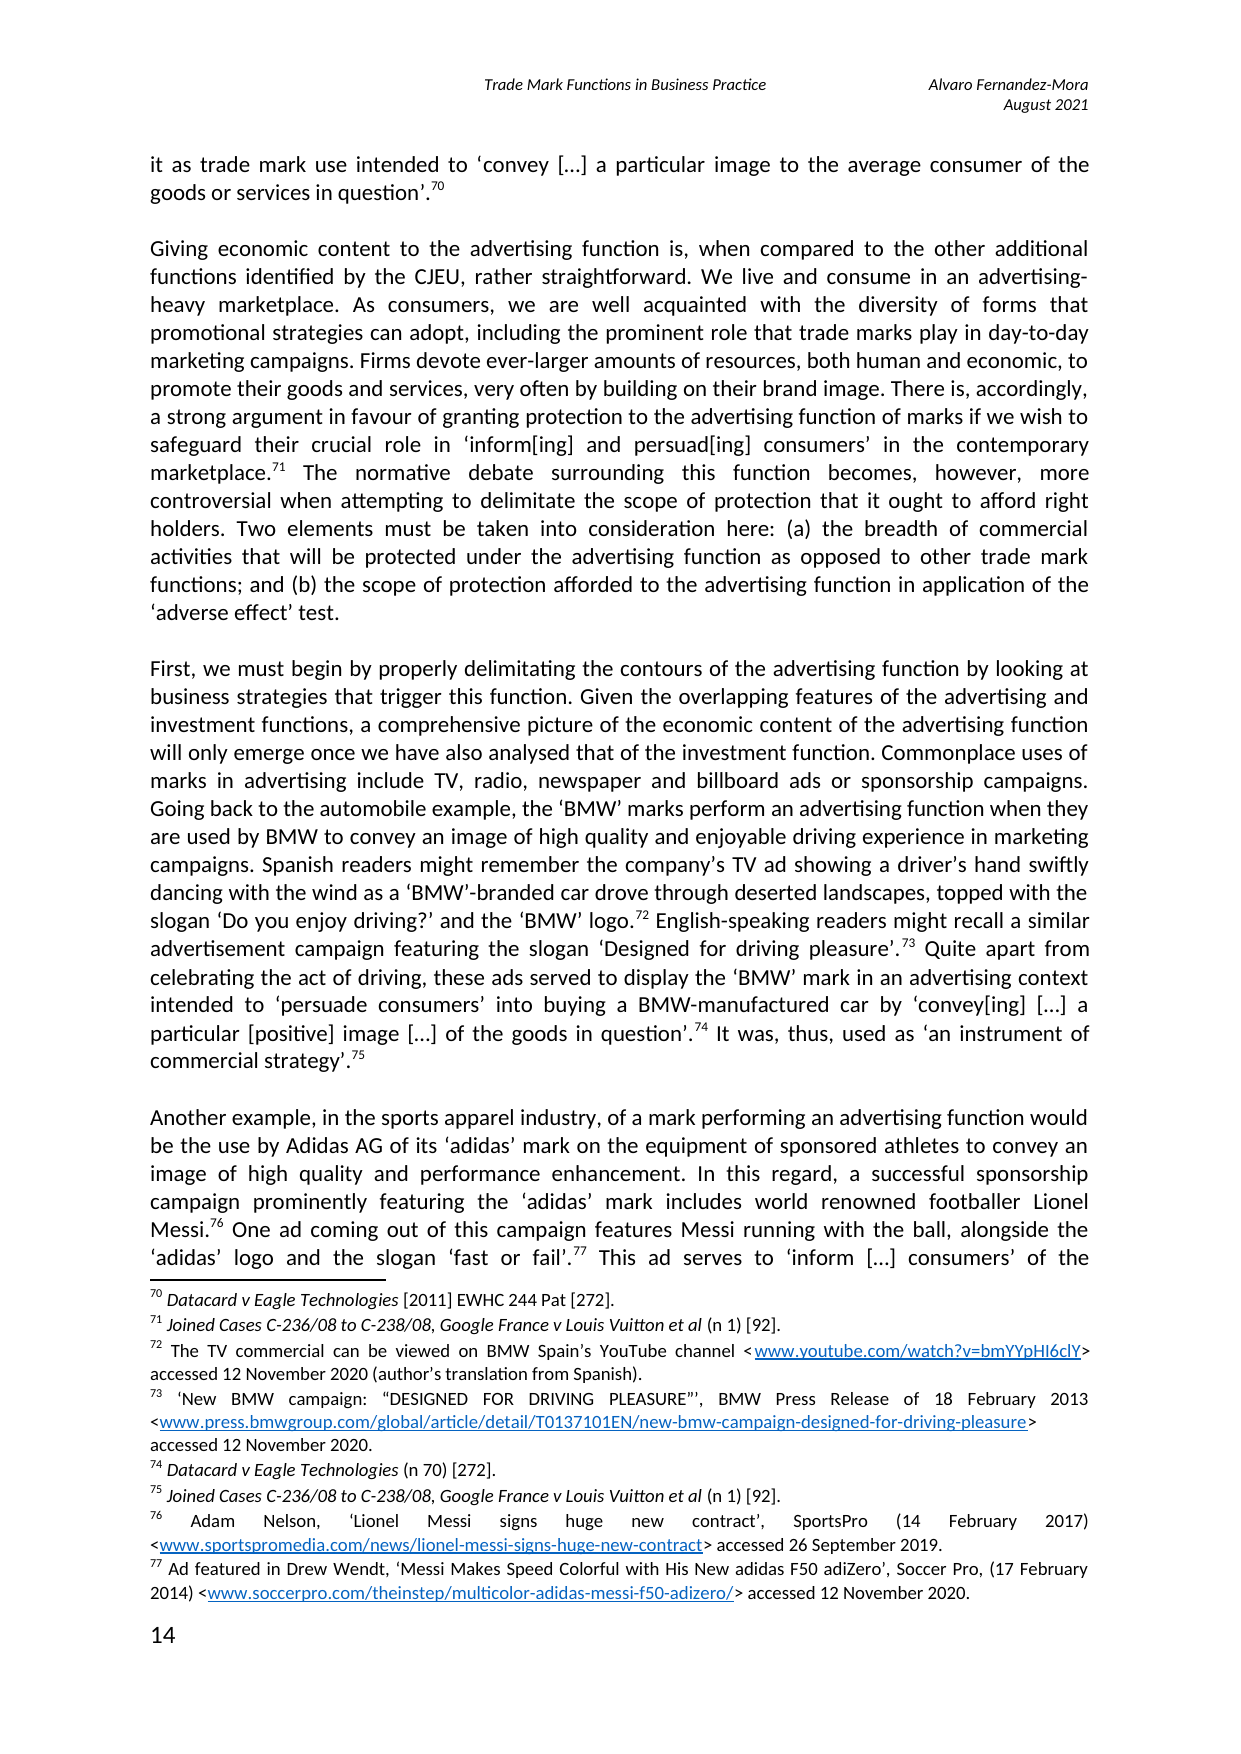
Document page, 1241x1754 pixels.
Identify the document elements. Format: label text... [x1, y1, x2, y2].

text First, we must begin by properly delimitating the contours of the advertising function by looking at business strategies that trigger this function. Given the overlapping features of the advertising and investment functions, a comprehensive picture of the economic content of the advertising function will only emerge once we have also analysed that of the investment function. Commonplace uses of marks in advertising include TV, radio, newspaper and billboard ads or sponsorship campaigns. Going back to the automobile example, the ‘BMW’ marks perform an advertising function when they are used by BMW to convey an image of high quality and enjoyable driving experience in marketing campaigns. Spanish readers might remember the company’s TV ad showing a driver’s hand swiftly dancing with the wind as a ‘BMW’-branded car drove through deserted landscapes, topped with the slogan ‘Do you enjoy driving?’ and the ‘BMW’ logo. English-speaking readers might recall a similar advertisement campaign featuring the slogan ‘Designed for driving pleasure’. Quite apart from celebrating the act of driving, these ads served to display the ‘BMW’ mark in an advertising context intended to ‘persuade consumers’ into buying a BMW-manufactured car by ‘convey[ing] […] a particular [positive] image […] of the goods in question’. It was, thus, used as ‘an instrument of commercial strategy’. [150, 654, 1090, 1075]
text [150, 1103, 1090, 1271]
text Giving economic content to the advertising function is, when compared to the other additional functions identified by the CJEU, rather straightforward. We live and consume in an advertising-heavy marketplace. As consumers, we are well acquainted with the diversity of forms that promotional strategies can adopt, including the prominent role that trade marks play in day-to-day marketing campaigns. Firms devote ever-larger amounts of resources, both human and economic, to promote their goods and services, very often by building on their brand image. There is, accordingly, a strong argument in favour of granting protection to the advertising function of marks if we wish to safeguard their crucial role in ‘inform[ing] and persuad[ing] consumers’ in the contemporary marketplace. The normative debate surrounding this function becomes, however, more controversial when attempting to delimitate the scope of protection that it ought to afford right holders. Two elements must be taken into consideration here: (a) the breadth of commercial activities that will be protected under the advertising function as opposed to other trade mark functions; and (b) the scope of protection afforded to the advertising function in application of the ‘adverse effect’ test. [150, 234, 1090, 626]
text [150, 150, 1090, 206]
